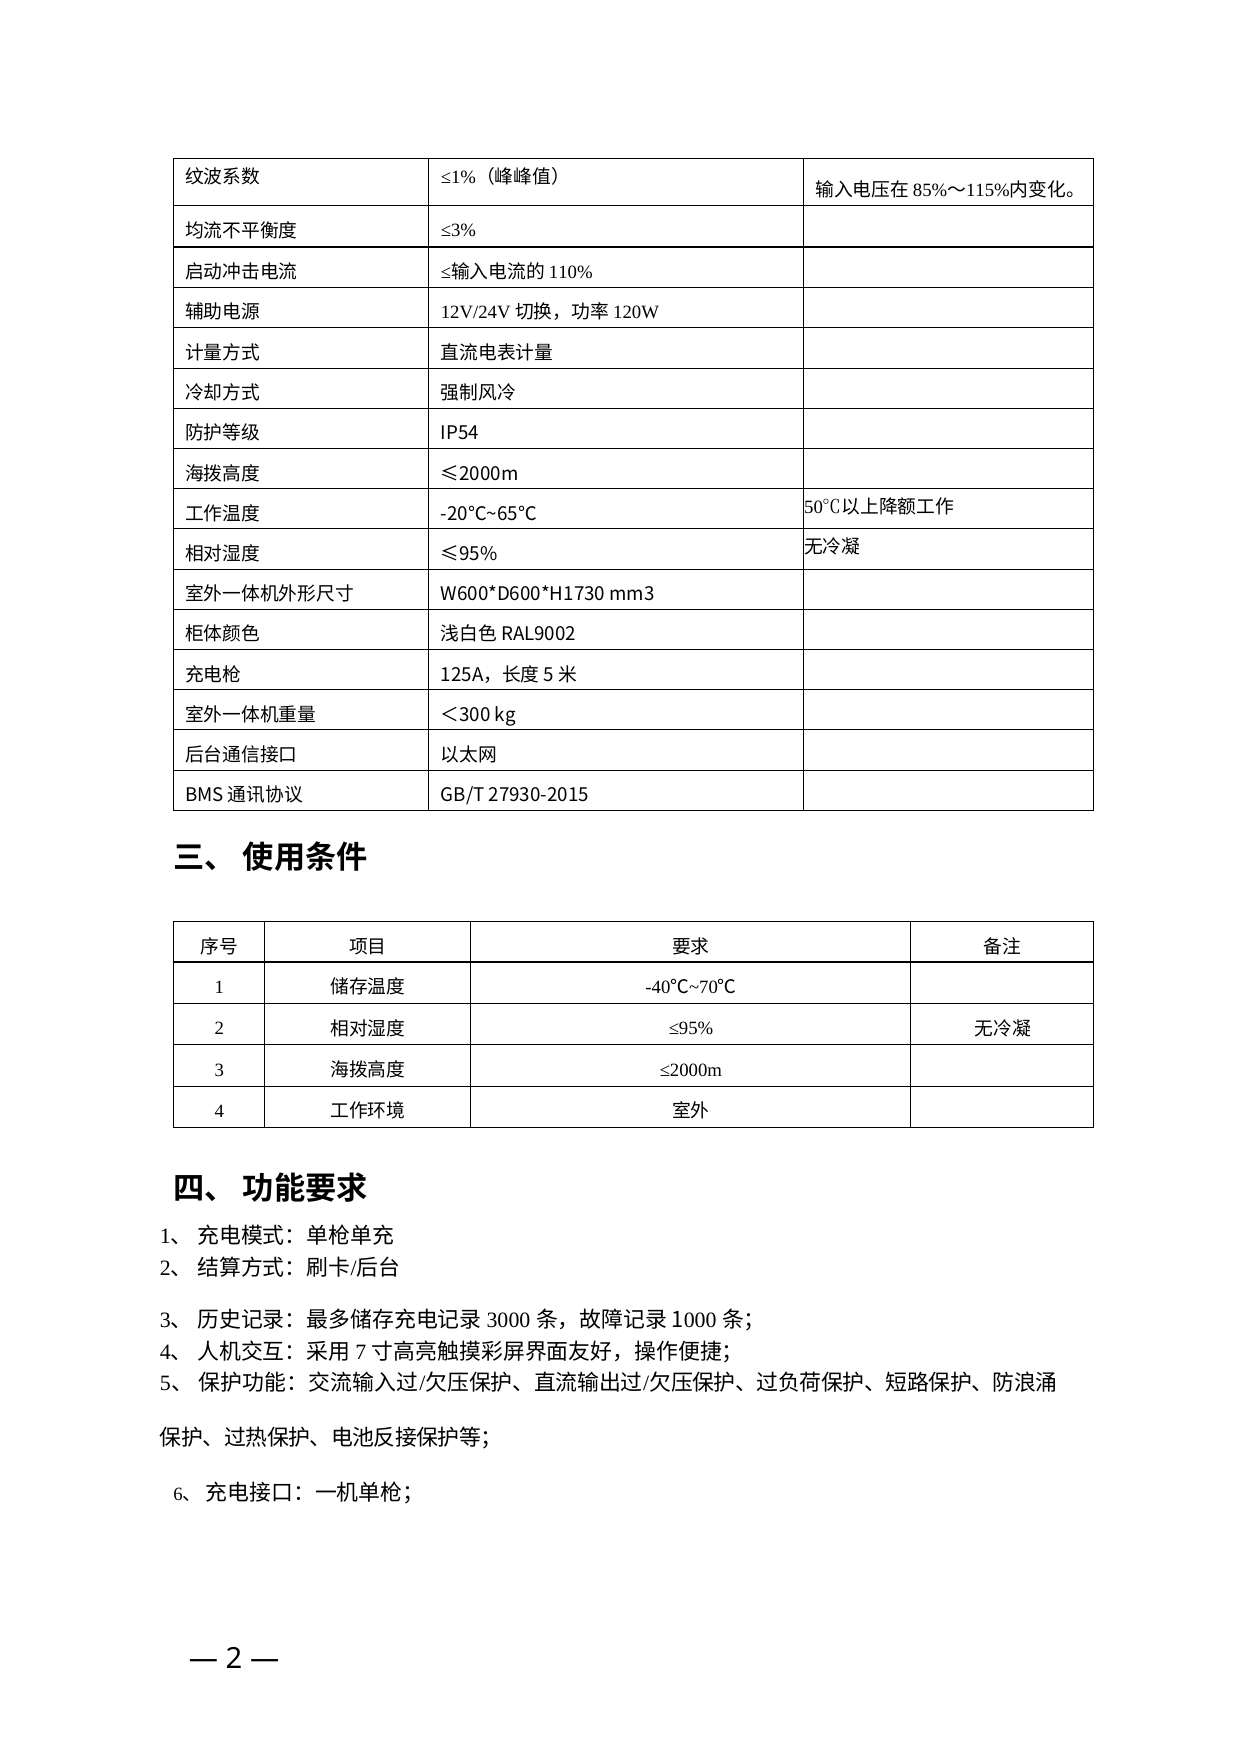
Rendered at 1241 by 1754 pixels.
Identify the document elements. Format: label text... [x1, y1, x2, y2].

table_cell 纹波系数 [174, 159, 428, 205]
table_cell GB/T 27930-2015 [429, 771, 803, 810]
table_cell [804, 159, 1093, 205]
table_cell 储存温度 [265, 963, 470, 1003]
table_cell IP54 [429, 409, 803, 448]
table_cell [911, 1045, 1093, 1086]
table_cell 辅助电源 [174, 288, 428, 327]
table_cell 以太网 [429, 730, 803, 769]
table_cell 无冷凝 [804, 529, 1093, 568]
table_cell [804, 206, 1093, 246]
table_cell 相对湿度 [174, 529, 428, 568]
table_cell 柜体颜色 [174, 610, 428, 649]
table_cell 125A，长度 5 米 [429, 650, 803, 689]
table_cell -20℃~65℃ [429, 489, 803, 528]
table_cell ≤2000m [429, 449, 803, 488]
table_cell 冷却方式 [174, 369, 428, 408]
table_cell 12V/24V 切换，功率 120W [429, 288, 803, 327]
table_cell 3 [174, 1045, 264, 1086]
table_cell [804, 610, 1093, 649]
table_cell 室外一体机重量 [174, 690, 428, 729]
table_cell 后台通信接口 [174, 730, 428, 769]
table_cell 浅白色 RAL9002 [429, 610, 803, 649]
table_cell [804, 730, 1093, 769]
table_cell 室外 [471, 1087, 910, 1127]
table_header 备注 [911, 922, 1093, 961]
table_cell [911, 963, 1093, 1003]
table_cell 强制风冷 [429, 369, 803, 408]
text 3、 历史记录：最多储存充电记录 3000 条，故障记录1000 条； [159, 1302, 1081, 1334]
table_cell ≤1%（峰峰值） [429, 159, 803, 205]
table_cell 相对湿度 [265, 1004, 470, 1044]
table_cell 防护等级 [174, 409, 428, 448]
table_cell 室外一体机外形尺寸 [174, 570, 428, 609]
table_cell [804, 369, 1093, 408]
table_cell 计量方式 [174, 328, 428, 367]
subtitle 三、 使用条件 [173, 823, 1081, 888]
table_header 项目 [265, 922, 470, 961]
table_cell [911, 1087, 1093, 1127]
table_cell [804, 328, 1093, 367]
table_cell ＜300 kg [429, 690, 803, 729]
table_cell ≤输入电流的 110% [429, 248, 803, 287]
table_cell 50℃以上降额工作 [804, 489, 1093, 528]
table_cell 无冷凝 [911, 1004, 1093, 1044]
table_header 要求 [471, 922, 910, 961]
table_cell BMS 通讯协议 [174, 771, 428, 810]
table_cell 工作温度 [174, 489, 428, 528]
table_cell [804, 690, 1093, 729]
table_cell 充电枪 [174, 650, 428, 689]
table_cell 均流不平衡度 [174, 206, 428, 246]
text 4、 人机交互：采用 7 寸高亮触摸彩屏界面友好，操作便捷； [159, 1334, 1081, 1365]
text 2、 结算方式：刷卡/后台 [159, 1250, 1081, 1282]
table_cell 直流电表计量 [429, 328, 803, 367]
table_cell ≤2000m [471, 1045, 910, 1086]
table_cell W600*D600*H1730 mm3 [429, 570, 803, 609]
table_cell 海拨高度 [265, 1045, 470, 1086]
table_cell 工作环境 [265, 1087, 470, 1127]
table_cell [804, 650, 1093, 689]
text 1、 充电模式：单枪单充 [159, 1218, 1081, 1250]
table_cell ≤95% [429, 529, 803, 568]
table_cell 启动冲击电流 [174, 248, 428, 287]
table_cell [804, 248, 1093, 287]
table_cell -40℃~70℃ [471, 963, 910, 1003]
text 6、 充电接口：一机单枪； [173, 1475, 1081, 1506]
table_cell [804, 570, 1093, 609]
table_cell [804, 409, 1093, 448]
table_header 序号 [174, 922, 264, 961]
table_cell [804, 771, 1093, 810]
subtitle 四、 功能要求 [173, 1153, 1081, 1218]
table_cell [804, 449, 1093, 488]
table_cell ≤95% [471, 1004, 910, 1044]
table_cell ≤3% [429, 206, 803, 246]
text 5、 保护功能：交流输入过/欠压保护、直流输出过/欠压保护、过负荷保护、短路保护、防浪涌保护、过热保护、电池反接保护等； [159, 1365, 1057, 1452]
table_cell 海拨高度 [174, 449, 428, 488]
table_cell 1 [174, 963, 264, 1003]
table_cell 4 [174, 1087, 264, 1127]
table_cell 2 [174, 1004, 264, 1044]
table_cell [804, 288, 1093, 327]
